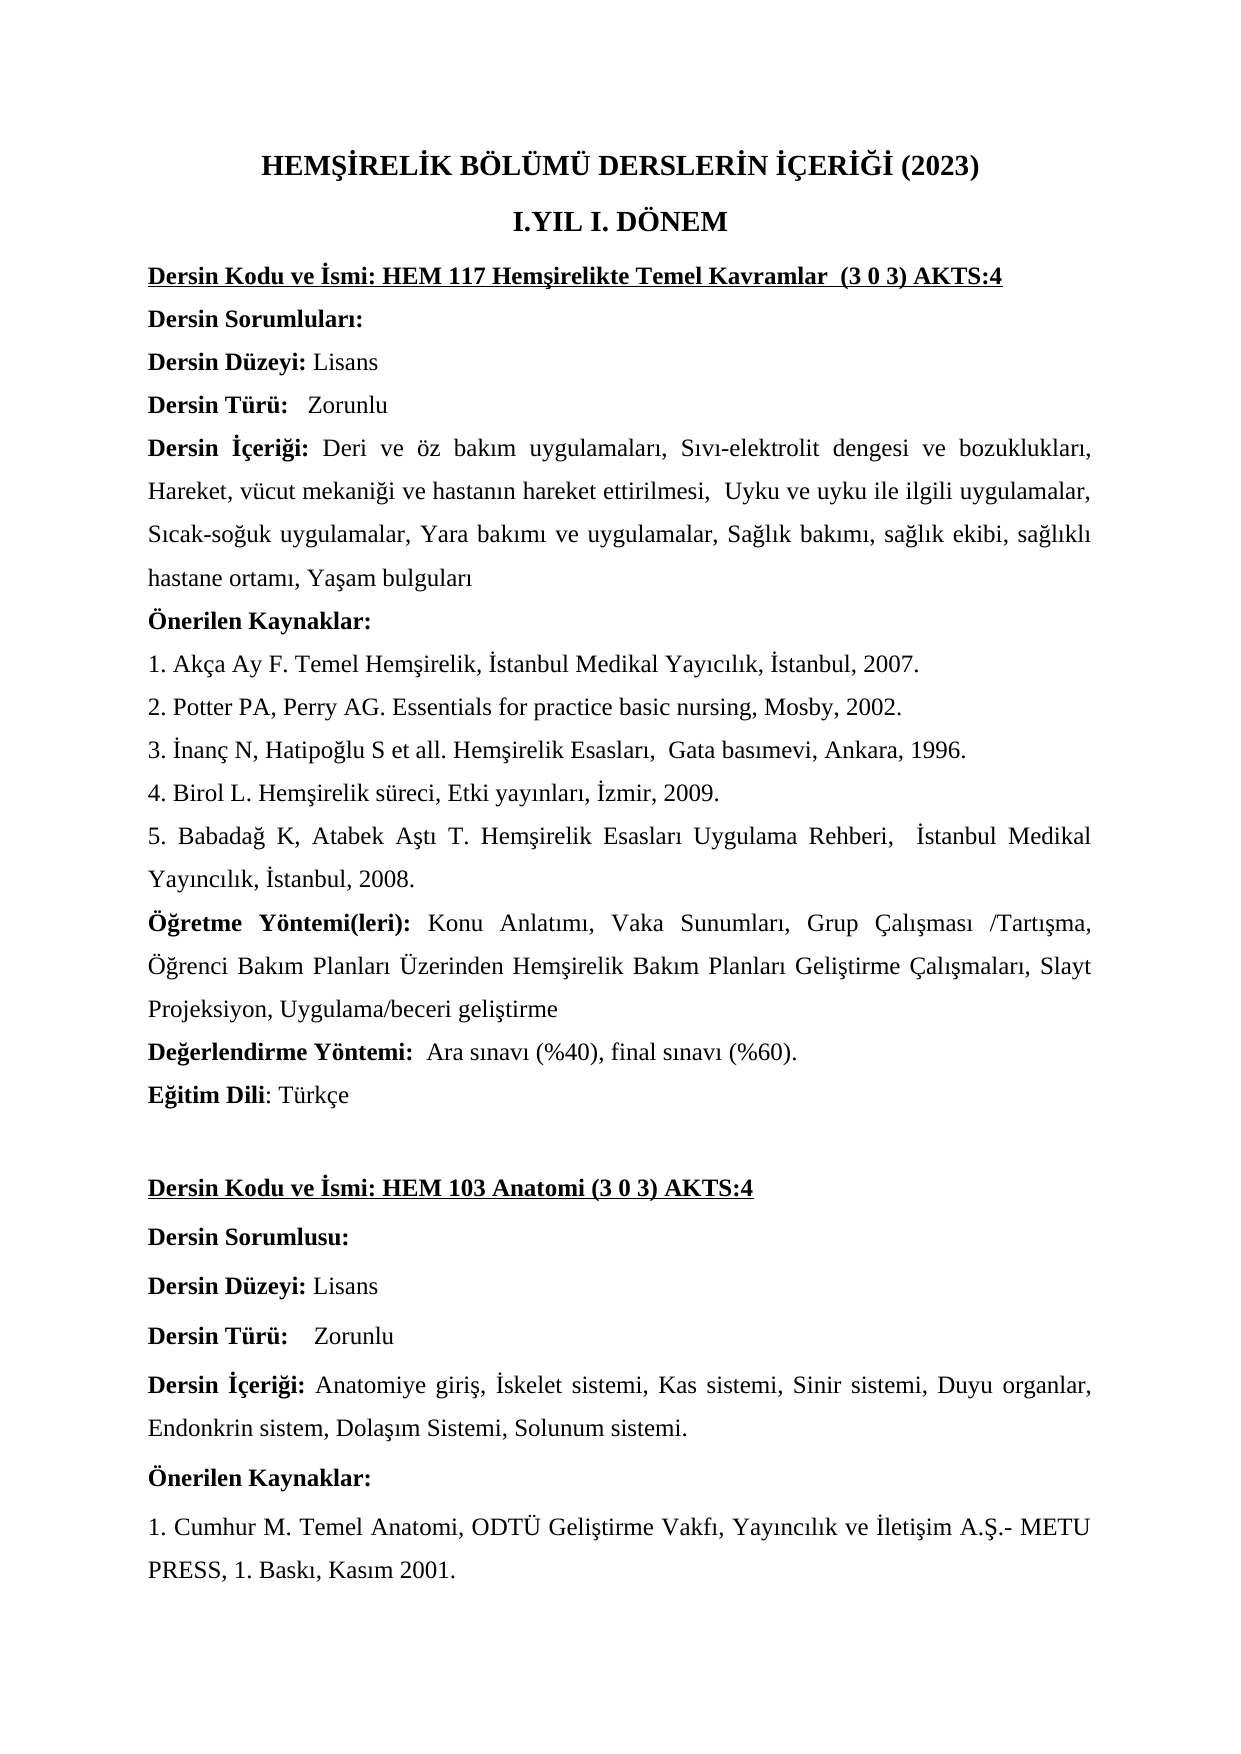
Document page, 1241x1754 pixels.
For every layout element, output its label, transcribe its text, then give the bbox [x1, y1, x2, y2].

text Dersin Düzeyi: Lisans [148, 347, 1093, 376]
text Dersin Türü: Zorunlu [148, 1321, 1093, 1349]
text 4. Birol L. Hemşirelik süreci, Etki yayınları, İzmir, 2009. [148, 778, 1093, 807]
text HEMŞİRELİK BÖLÜMÜ DERSLERİN İÇERİĞİ (2023) [148, 148, 1093, 181]
text 5. Babadağ K, Atabek Aştı T. Hemşirelik Esasları Uygulama Rehberi, İstanbul Medikal Yayıncılık, İstanbul, 2008. [148, 821, 1093, 893]
text Dersin Kodu ve İsmi: HEM 117 Hemşirelikte Temel Kavramlar (3 0 3) AKTS:4 [148, 261, 1093, 289]
text Öğretme Yöntemi(leri): Konu Anlatımı, Vaka Sunumları, Grup Çalışması /Tartışma, Öğrenci Bakım Planları Üzerinden Hemşirelik Bakım Planları Geliştirme Çalışmaları, Slayt Projeksiyon, Uygulama/beceri geliştirme [148, 908, 1093, 1023]
text Değerlendirme Yöntemi: Ara sınavı (%40), final sınavı (%60). [148, 1037, 1093, 1066]
text Dersin Türü: Zorunlu [148, 390, 1093, 419]
text Dersin Düzeyi: Lisans [148, 1271, 1093, 1300]
text 1. Akça Ay F. Temel Hemşirelik, İstanbul Medikal Yayıcılık, İstanbul, 2007. [148, 649, 1093, 678]
text Dersin Sorumlusu: [148, 1222, 1093, 1251]
text Dersin İçeriği: Deri ve öz bakım uygulamaları, Sıvı-elektrolit dengesi ve bozuklukları, Hareket, vücut mekaniği ve hastanın hareket ettirilmesi, Uyku ve uyku ile ilgili uygulamalar, Sıcak-soğuk uygulamalar, Yara bakımı ve uygulamalar, Sağlık bakımı, sağlık ekibi, sağlıklı hastane ortamı, Yaşam bulguları [148, 433, 1093, 591]
text 3. İnanç N, Hatipoğlu S et all. Hemşirelik Esasları, Gata basımevi, Ankara, 1996. [148, 735, 1093, 764]
text Dersin İçeriği: Anatomiye giriş, İskelet sistemi, Kas sistemi, Sinir sistemi, Duyu organlar, Endonkrin sistem, Dolaşım Sistemi, Solunum sistemi. [148, 1370, 1093, 1442]
text I.YIL I. DÖNEM [148, 204, 1093, 238]
text 2. Potter PA, Perry AG. Essentials for practice basic nursing, Mosby, 2002. [148, 692, 1093, 721]
text Eğitim Dili: Türkçe [148, 1080, 1093, 1109]
text 1. Cumhur M. Temel Anatomi, ODTÜ Geliştirme Vakfı, Yayıncılık ve İletişim A.Ş.- METU PRESS, 1. Baskı, Kasım 2001. [148, 1512, 1093, 1584]
text Dersin Kodu ve İsmi: HEM 103 Anatomi (3 0 3) AKTS:4 [148, 1173, 1093, 1201]
text Dersin Sorumluları: [148, 304, 1093, 333]
text Önerilen Kaynaklar: [148, 1463, 1093, 1491]
text Önerilen Kaynaklar: [148, 606, 1093, 634]
